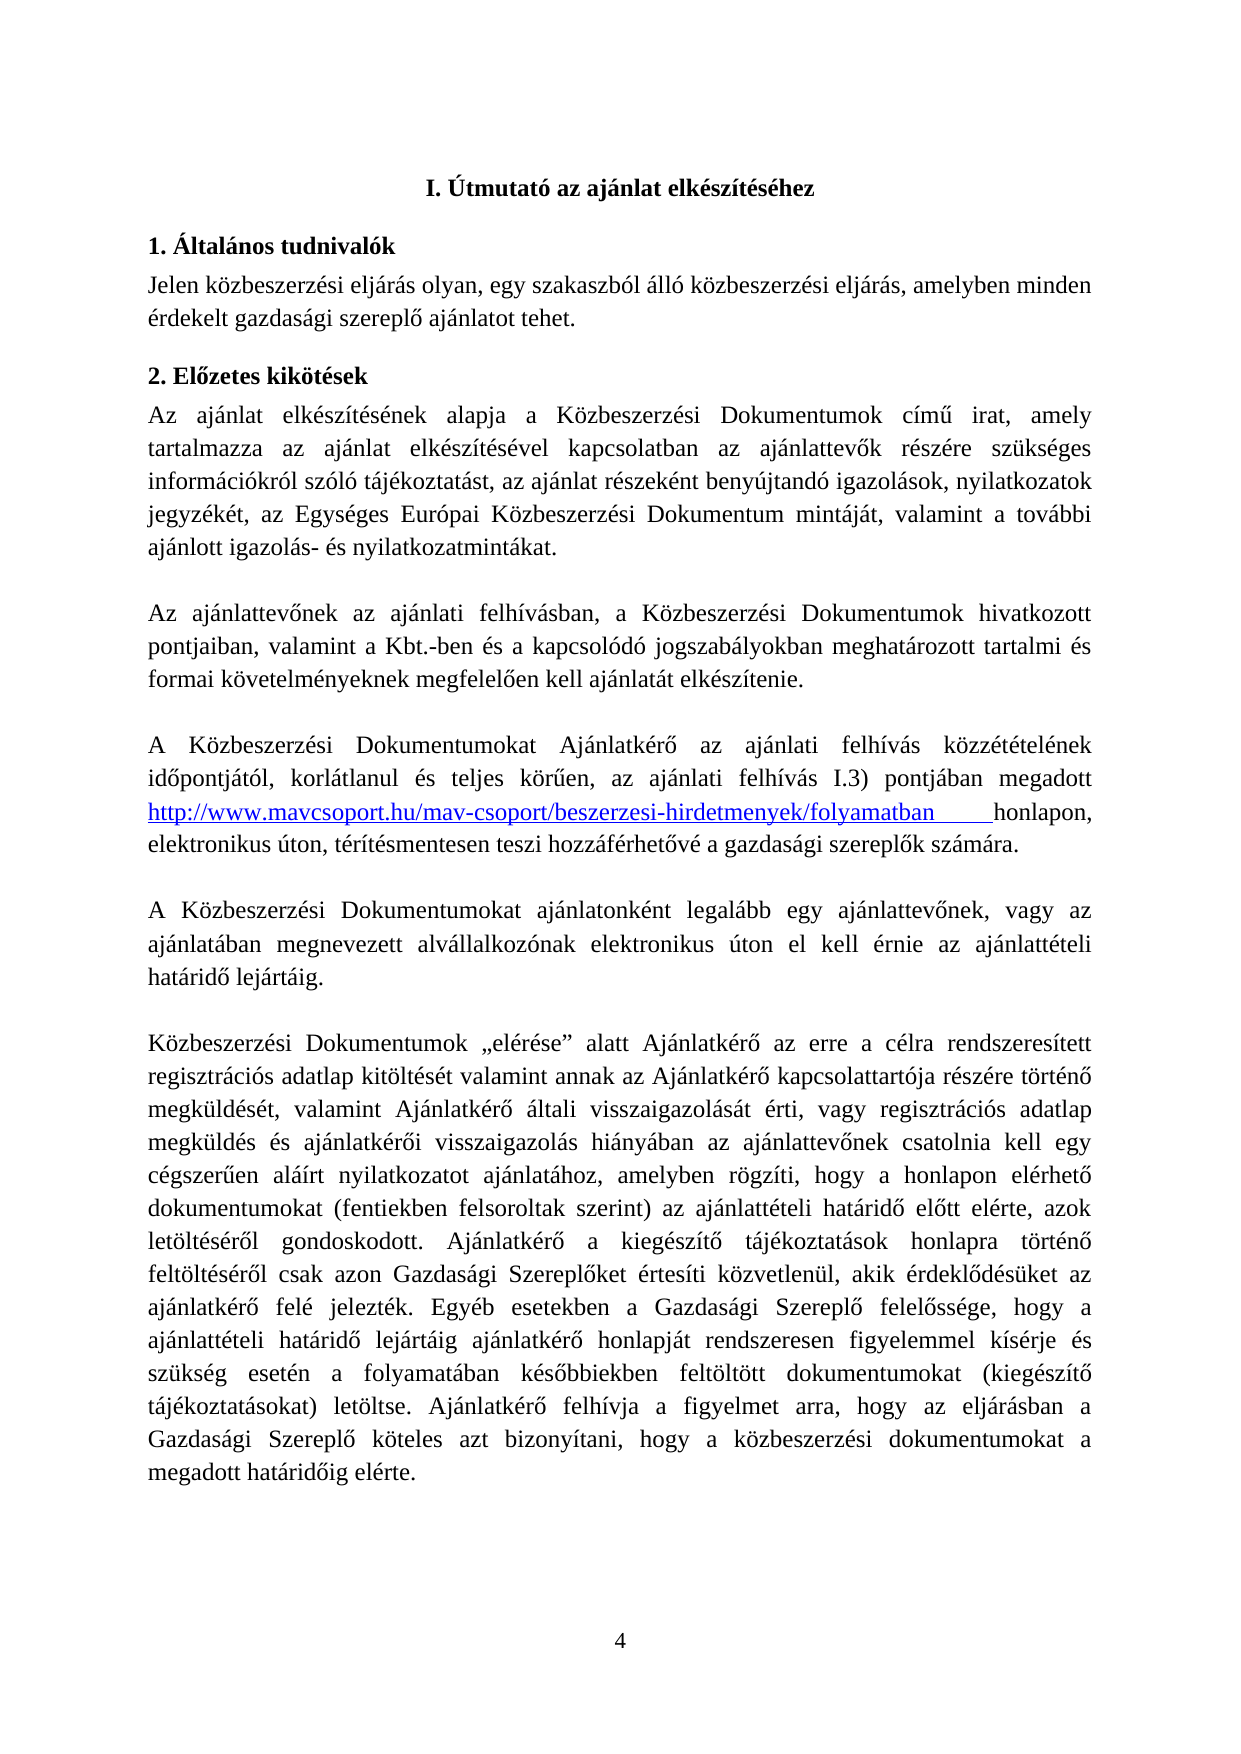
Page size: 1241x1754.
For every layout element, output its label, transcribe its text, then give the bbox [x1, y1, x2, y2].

text Jelen közbeszerzési eljárás olyan, egy szakaszból álló közbeszerzési eljárás, amelyben minden érdekelt gazdasági szereplő ajánlatot tehet. [148, 270, 1092, 332]
text Közbeszerzési Dokumentumok „elérése” alatt Ajánlatkérő az erre a célra rendszeresített regisztrációs adatlap kitöltését valamint annak az Ajánlatkérő kapcsolattartója részére történő megküldését, valamint Ajánlatkérő általi visszaigazolását érti, vagy regisztrációs adatlap megküldés és ajánlatkérői visszaigazolás hiányában az ajánlattevőnek csatolnia kell egy cégszerűen aláírt nyilatkozatot ajánlatához, amelyben rögzíti, hogy a honlapon elérhető dokumentumokat (fentiekben felsoroltak szerint) az ajánlattételi határidő előtt elérte, azok letöltéséről gondoskodott. Ajánlatkérő a kiegészítő tájékoztatások honlapra történő feltöltéséről csak azon Gazdasági Szereplőket értesíti közvetlenül, akik érdeklődésüket az ajánlatkérő felé jelezték. Egyéb esetekben a Gazdasági Szereplő felelőssége, hogy a ajánlattételi határidő lejártáig ajánlatkérő honlapját rendszeresen figyelemmel kísérje és szükség esetén a folyamatában későbbiekben feltöltött dokumentumokat (kiegészítő tájékoztatásokat) letöltse. Ajánlatkérő felhívja a figyelmet arra, hogy az eljárásban a Gazdasági Szereplő köteles azt bizonyítani, hogy a közbeszerzési dokumentumokat a megadott határidőig elérte. [148, 1028, 1092, 1486]
text A Közbeszerzési Dokumentumokat ajánlatonként legalább egy ajánlattevőnek, vagy az ajánlatában megnevezett alvállalkozónak elektronikus úton el kell érnie az ajánlattételi határidő lejártáig. [148, 896, 1092, 990]
text Az ajánlattevőnek az ajánlati felhívásban, a Közbeszerzési Dokumentumok hivatkozott pontjaiban, valamint a Kbt.-ben és a kapcsolódó jogszabályokban meghatározott tartalmi és formai követelményeknek megfelelően kell ajánlatát elkészítenie. [148, 598, 1092, 693]
subtitle 2. Előzetes kikötések [148, 361, 1092, 390]
text A Közbeszerzési Dokumentumokat Ajánlatkérő az ajánlati felhívás közzétételének időpontjától, korlátlanul és teljes körűen, az ajánlati felhívás I.3) pontjában megadott http://www.mavcsoport.hu/mav-csoport/beszerzesi-hirdetmenyek/folyamatban honlapon, elektronikus úton, térítésmentesen teszi hozzáférhetővé a gazdasági szereplők számára. [148, 731, 1092, 858]
subtitle I. Útmutató az ajánlat elkészítéséhez [148, 173, 1092, 201]
subtitle 1. Általános tudnivalók [148, 231, 1092, 259]
text Az ajánlat elkészítésének alapja a Közbeszerzési Dokumentumok című irat, amely tartalmazza az ajánlat elkészítésével kapcsolatban az ajánlattevők részére szükséges információkról szóló tájékoztatást, az ajánlat részeként benyújtandó igazolások, nyilatkozatok jegyzékét, az Egységes Európai Közbeszerzési Dokumentum mintáját, valamint a további ajánlott igazolás- és nyilatkozatmintákat. [148, 400, 1092, 561]
